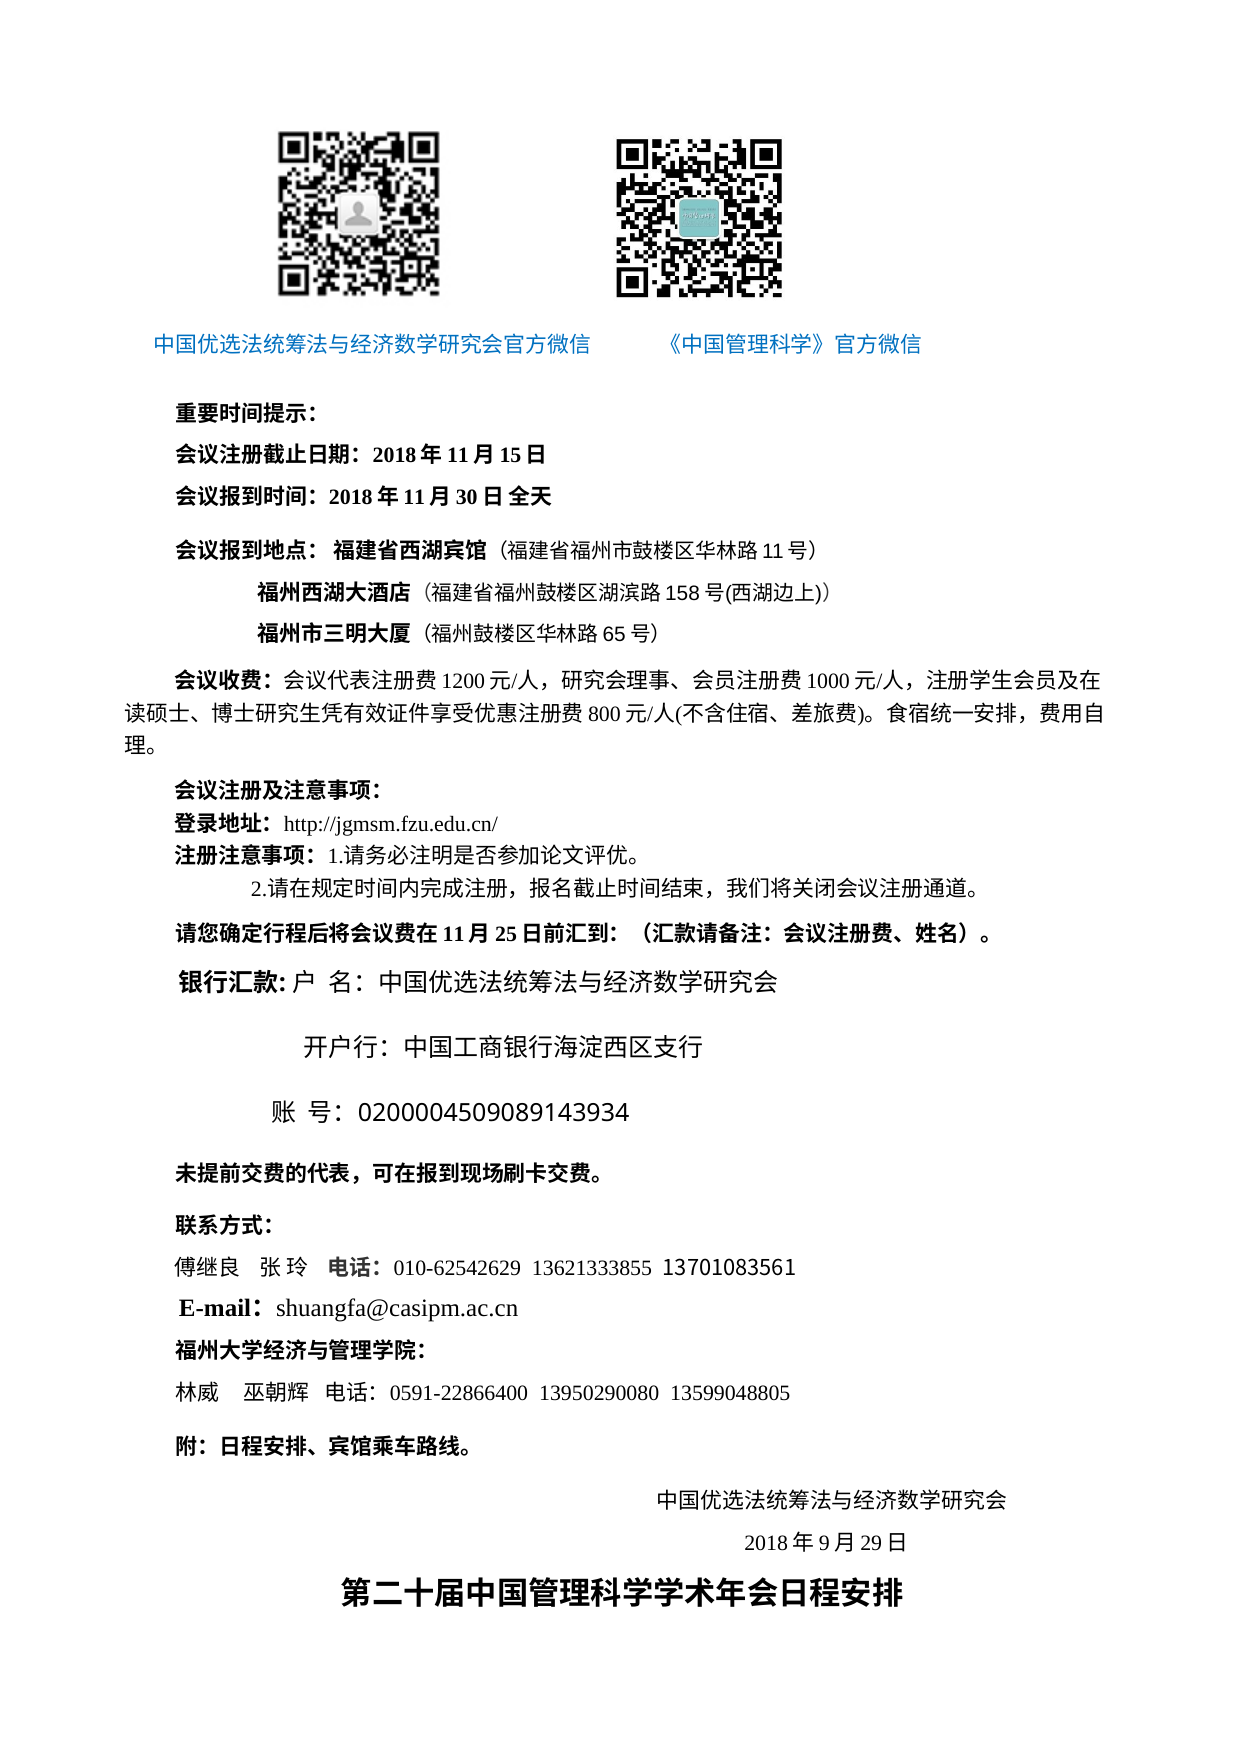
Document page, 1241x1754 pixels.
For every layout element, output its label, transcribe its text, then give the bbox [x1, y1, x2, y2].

text 联系方式： [153, 1200, 1116, 1242]
text 会议收费：会议代表注册费1200元/人，研究会理事、会员注册费1000元/人，注册学生会员及在读硕士、博士研究生凭有效证件享受优惠注册费800元/人(不含住宿、差旅费)。食宿统一安排，费用自理。 [124, 663, 1122, 760]
text 银行汇款: 户 名：中国优选法统筹法与经济数学研究会 [153, 948, 1087, 1013]
text 福州西湖大酒店（福建省福州鼓楼区湖滨路158号(西湖边上)） [153, 567, 1116, 608]
text 林威 巫朝辉 电话：0591-22866400 13950290080 13599048805 [153, 1367, 1087, 1408]
text 会议报到地点： 福建省西湖宾馆（福建省福州市鼓楼区华林路11号） [153, 525, 1116, 567]
text E-mail：shuangfa@casipm.ac.cn [153, 1283, 1116, 1325]
text 会议注册截止日期：2018年11月15日 [153, 429, 1116, 471]
text 福州市三明大厦（福州鼓楼区华林路65号） [153, 608, 1116, 650]
text 会议注册及注意事项： [124, 773, 1122, 805]
text 账 号：0200004509089143934 [153, 1078, 1087, 1143]
text 开户行：中国工商银行海淀西区支行 [153, 1013, 1087, 1078]
text 福州大学经济与管理学院： [153, 1325, 1087, 1367]
picture [266, 119, 452, 309]
text 请您确定行程后将会议费在11月25日前汇到：（汇款请备注：会议注册费、姓名）。 [153, 915, 1081, 948]
text 中国优选法统筹法与经济数学研究会 2018年9月29日 [657, 1475, 1072, 1558]
text 会议报到时间：2018年11月30日 全天 [153, 471, 1116, 513]
text 未提前交费的代表，可在报到现场刷卡交费。 [153, 1155, 1081, 1188]
text 注册注意事项：1.请务必注明是否参加论文评优。 [124, 838, 1122, 870]
text 2.请在规定时间内完成注册，报名截止时间结束，我们将关闭会议注册通道。 [124, 870, 1122, 903]
text 中国优选法统筹法与经济数学研究会官方微信 《中国管理科学》官方微信 [153, 327, 1087, 359]
text 附：日程安排、宾馆乘车路线。 [153, 1421, 1116, 1463]
text 重要时间提示： [153, 388, 1116, 429]
picture [604, 127, 794, 309]
text 傅继良 张 玲 电话：010-62542629 13621333855 13701083561 [124, 1242, 1116, 1283]
text 第二十届中国管理科学学术年会日程安排 [153, 1558, 1087, 1623]
text 登录地址：http://jgmsm.fzu.edu.cn/ [124, 805, 1122, 838]
